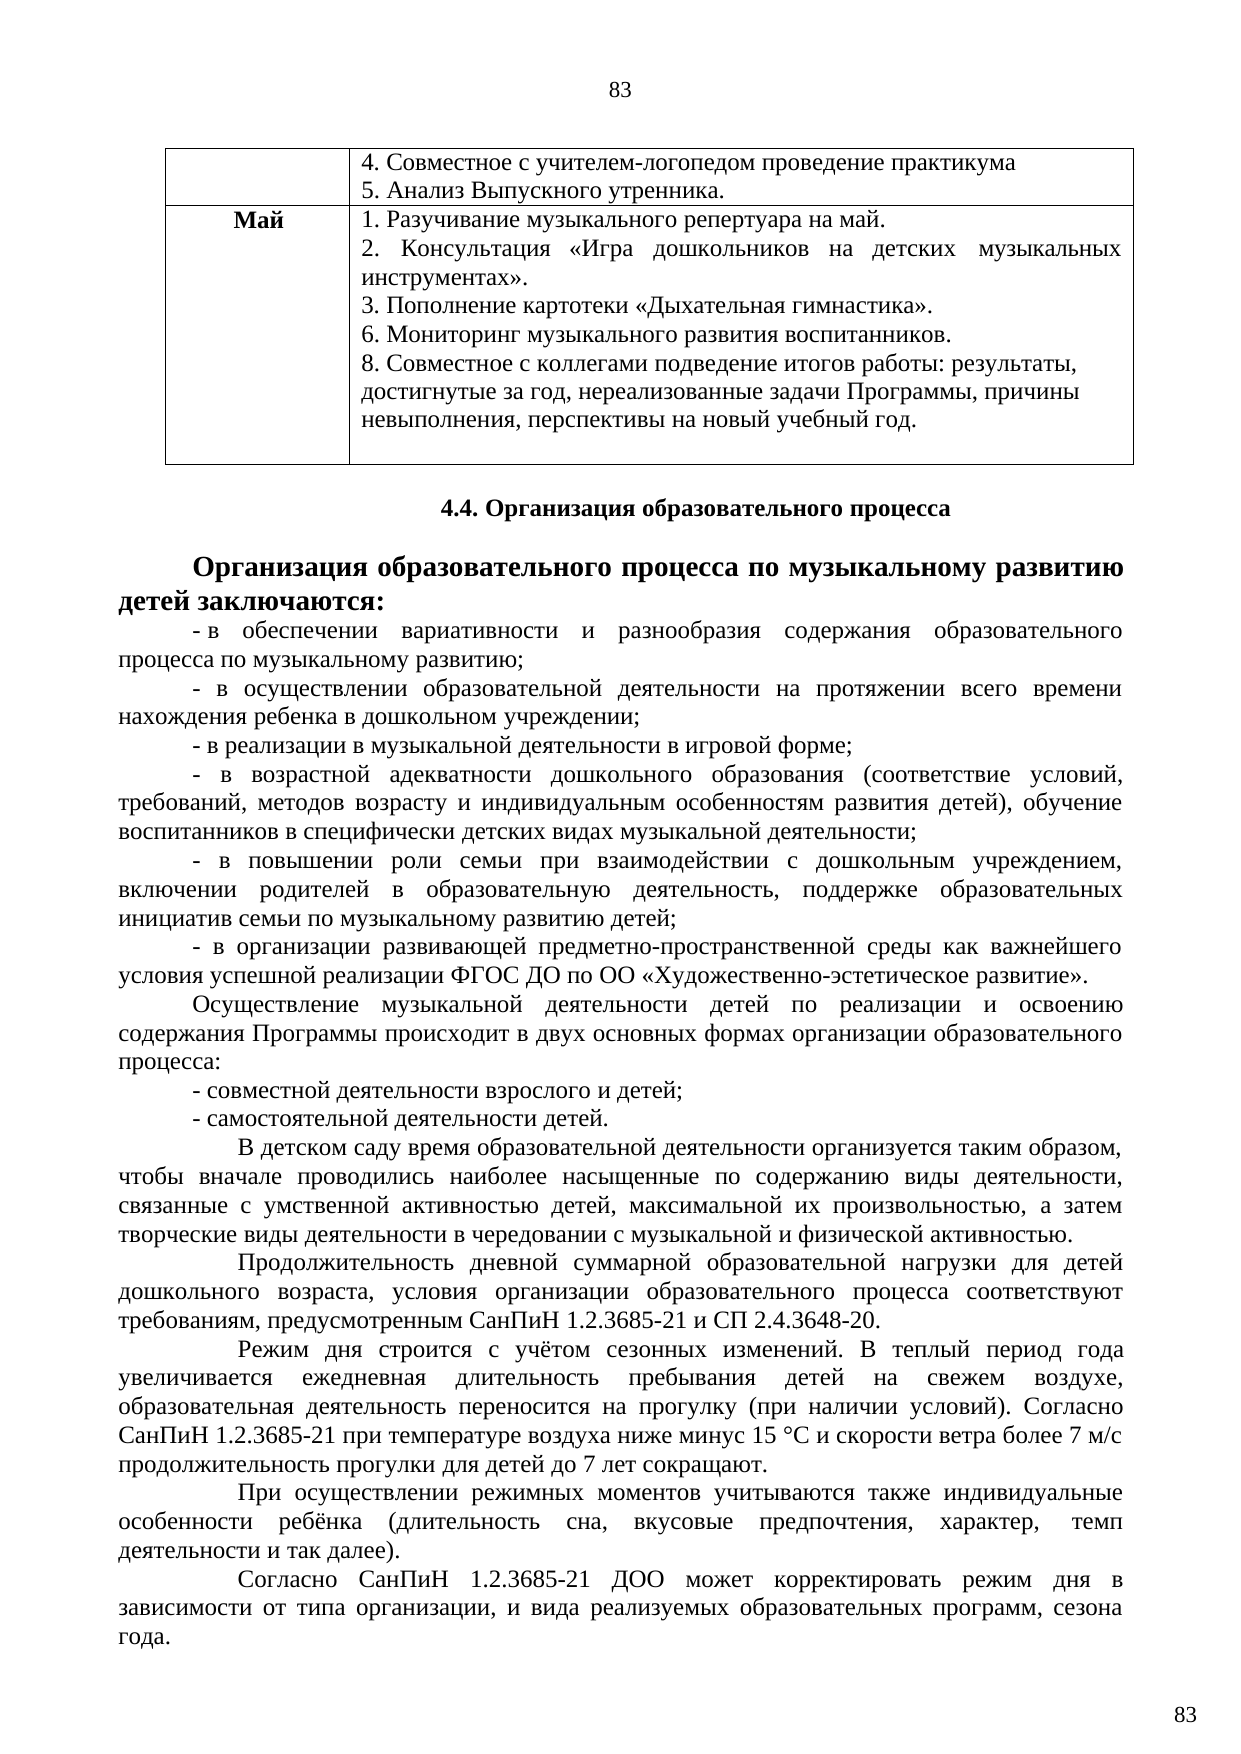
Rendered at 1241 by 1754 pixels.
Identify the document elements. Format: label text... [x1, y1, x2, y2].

list в обеспечении вариативности и разнообразия содержания образовательного процесса по музыкальному развитию; [118, 616, 1123, 673]
text Согласно СанПиН 1.2.3685-21 ДОО может корректировать режим дня в зависимости от типа организации, и вида реализуемых образовательных программ, сезона года. [118, 1564, 1124, 1650]
list самостоятельной деятельности детей. [192, 1104, 1194, 1132]
table_header Совместное с учителем-логопедом проведение практикума Анализ Выпускного утренника. [350, 149, 1133, 205]
text Режим дня строится с учётом сезонных изменений. В теплый период года увеличивается ежедневная длительность пребывания детей на свежем воздухе, образовательная деятельность переносится на прогулку (при наличии условий). Согласно СанПиН 1.2.3685-21 при температуре воздуха ниже минус 15 °С и скорости ветра более 7 м/с продолжительность прогулки для детей до 7 лет сокращают. [118, 1334, 1124, 1477]
table_header [166, 149, 349, 205]
table_cell Май [166, 206, 349, 464]
text В детском саду время образовательной деятельности организуется таким образом, чтобы вначале проводились наиболее насыщенные по содержанию виды деятельности, связанные с умственной активностью детей, максимальной их произвольностью, а затем творческие виды деятельности в чередовании с музыкальной и физической активностью. [118, 1132, 1122, 1247]
text Продолжительность дневной суммарной образовательной нагрузки для детей дошкольного возраста, условия организации образовательного процесса соответствуют требованиям, предусмотренным СанПиН 1.2.3685-21 и СП 2.4.3648-20. [118, 1247, 1123, 1334]
list в осуществлении образовательной деятельности на протяжении всего времени нахождения ребенка в дошкольном учреждении; [118, 673, 1122, 730]
text При осуществлении режимных моментов учитываются также индивидуальные особенности ребёнка (длительность сна, вкусовые предпочтения, характер, темп деятельности и так далее). [118, 1477, 1123, 1564]
text Осуществление музыкальной деятельности детей по реализации и освоению содержания Программы происходит в двух основных формах организации образовательного процесса: [118, 989, 1123, 1075]
subtitle Организация образовательного процесса по музыкальному развитию детей заключаются: [118, 551, 1124, 616]
list Организация образовательного процесса [441, 493, 1194, 522]
list в повышении роли семьи при взаимодействии с дошкольным учреждением, включении родителей в образовательную деятельность, поддержке образовательных инициатив семьи по музыкальному развитию детей; [118, 845, 1123, 931]
table_cell Разучивание музыкального репертуара на май. Консультация «Игра дошкольников на детских музыкальных инструментах». Пополнение картотеки «Дыхательная гимнастика». 6. Мониторинг музыкального развития воспитанников. 8. Совместное с коллегами подведение итогов работы: результаты, достигнутые за год, нереализованные задачи Программы, причины невыполнения, перспективы на новый учебный год. [350, 206, 1133, 464]
list в возрастной адекватности дошкольного образования (соответствие условий, требований, методов возрасту и индивидуальным особенностям развития детей), обучение воспитанников в специфически детских видах музыкальной деятельности; [118, 759, 1123, 845]
list в реализации в музыкальной деятельности в игровой форме; [192, 730, 1194, 759]
list совместной деятельности взрослого и детей; [192, 1075, 1194, 1104]
list в организации развивающей предметно-пространственной среды как важнейшего условия успешной реализации ФГОС ДО по ОО «Художественно-эстетическое развитие». [118, 931, 1122, 989]
